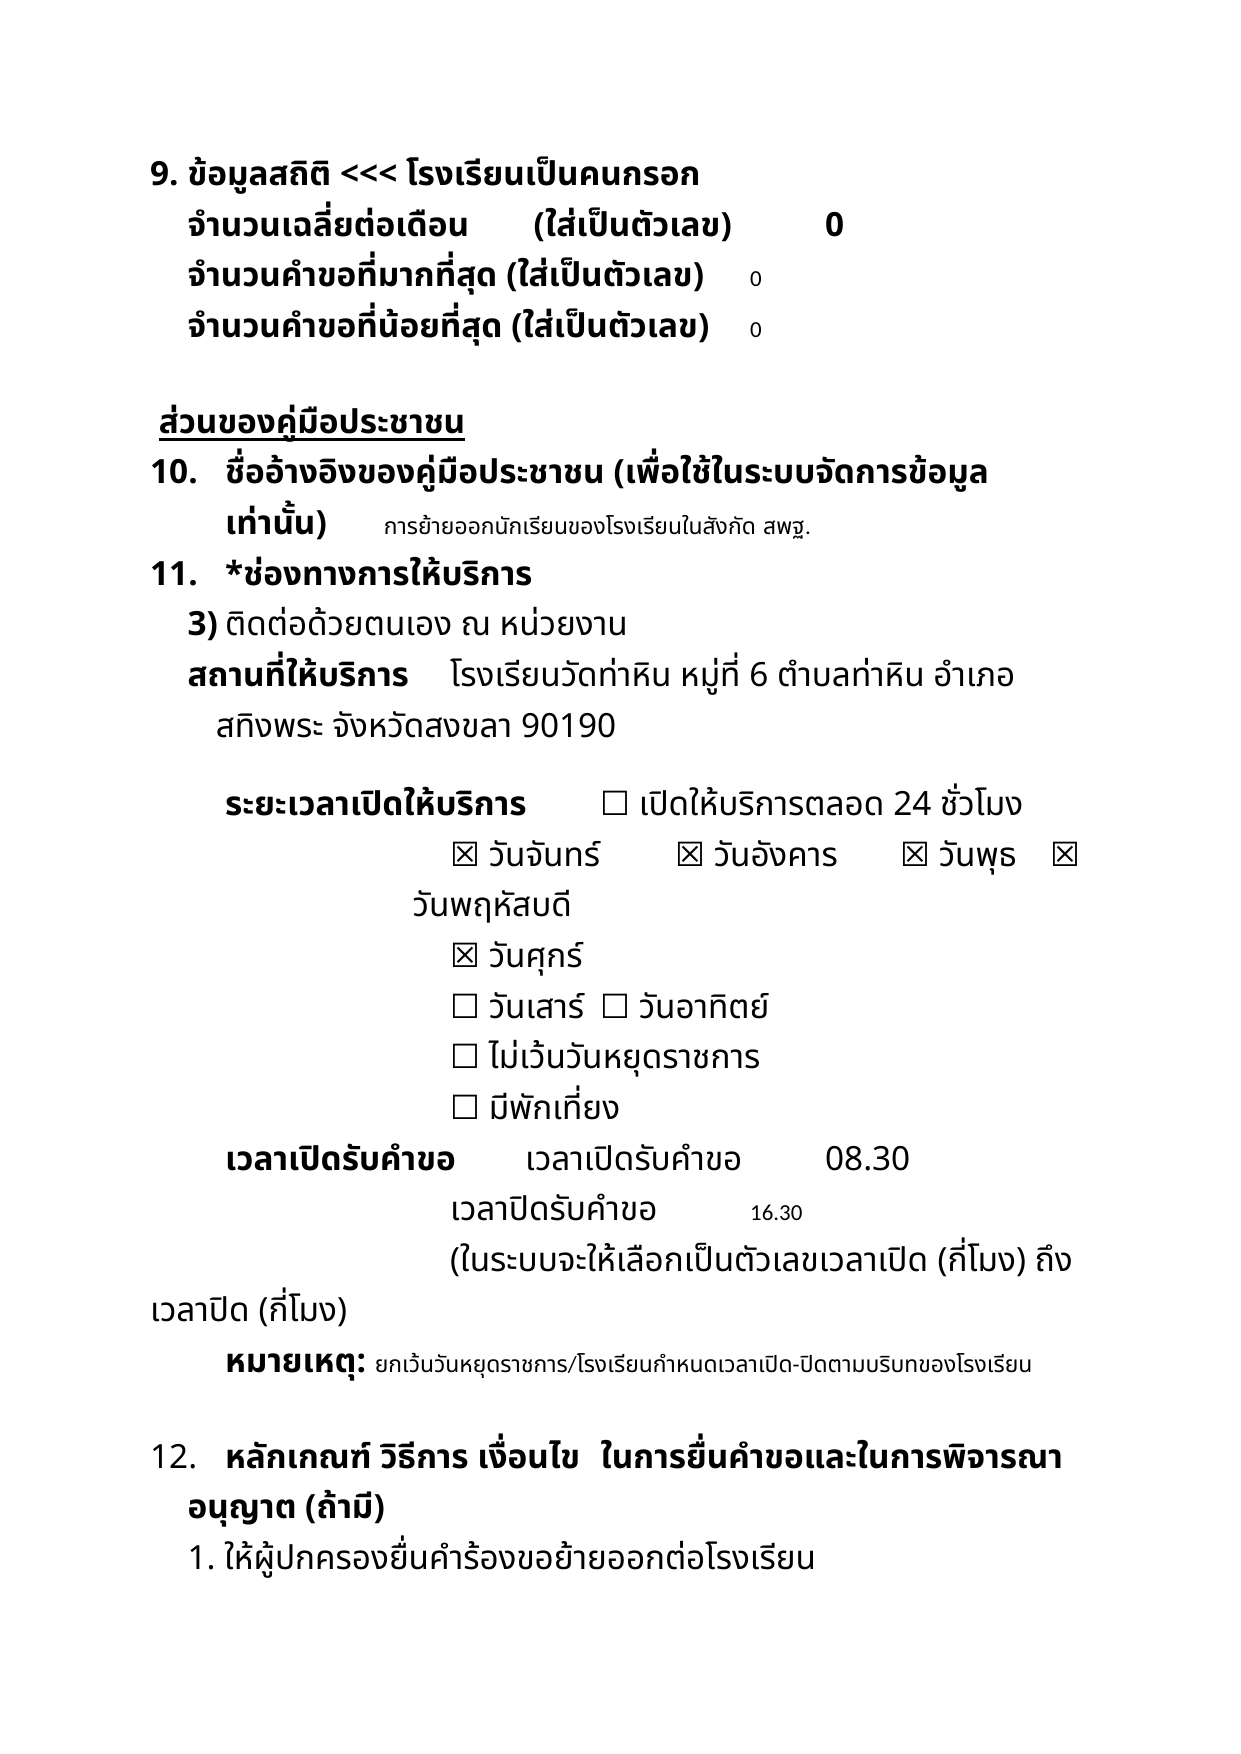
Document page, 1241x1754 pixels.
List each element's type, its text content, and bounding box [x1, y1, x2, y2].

list ข้อมูลสถิติ <<< โรงเรียนเป็นคนกรอก [150, 150, 1090, 201]
text (ในระบบจะให้เลือกเป็นตัวเลขเวลาเปิด (กี่โมง) ถึง เวลาปิด (กี่โมง) [150, 1235, 1090, 1337]
text ไม่เว้นวันหยุดราชการ [412, 1033, 1090, 1084]
text จำนวนเฉลี่ยต่อเดือน (ใส่เป็นตัวเลข) 0 [150, 201, 1090, 251]
text วันจันทร์ วันอังคาร วันพุธ วันพฤหัสบดี [412, 831, 1090, 932]
list ชื่ออ้างอิงของคู่มือประชาชน (เพื่อใช้ในระบบจัดการข้อมูลเท่านั้น) [150, 448, 1090, 549]
list *ช่องทางการให้บริการ [150, 549, 1090, 600]
text วันศุกร์ [412, 932, 1090, 982]
text เวลาเปิดรับคำขอ เวลาเปิดรับคำขอ 08.30 [150, 1134, 1090, 1185]
text 1. ให้ผู้ปกครองยื่นคำร้องขอย้ายออกต่อโรงเรียน [150, 1534, 1090, 1584]
text สถานที่ให้บริการ โรงเรียนวัดท่าหิน หมู่ที่ 6 ตำบลท่าหิน อำเภอสทิงพระ จังหวัดสงขลา 90190 [187, 651, 1090, 752]
text จำนวนคำขอที่น้อยที่สุด (ใส่เป็นตัวเลข) [150, 302, 1090, 352]
text ส่วนของคู่มือประชาชน [150, 398, 1090, 448]
list หลักเกณฑ์ วิธีการ เงื่อนไข ในการยื่นคำขอและในการพิจารณาอนุญาต (ถ้ามี) [150, 1433, 305, 1534]
text เวลาปิดรับคำขอ [150, 1185, 1090, 1235]
list หลักเกณฑ์ วิธีการ เงื่อนไข ในการยื่นคำขอและในการพิจารณาอนุญาต (ถ้ามี) [373, 1433, 1090, 1534]
text วันเสาร์ วันอาทิตย์ [412, 982, 1090, 1033]
text หมายเหตุ: [150, 1337, 1090, 1387]
text จำนวนคำขอที่มากที่สุด (ใส่เป็นตัวเลข) [150, 251, 1090, 302]
text ระยะเวลาเปิดให้บริการ เปิดให้บริการตลอด 24 ชั่วโมง [150, 780, 1090, 831]
text มีพักเที่ยง [412, 1084, 1090, 1134]
